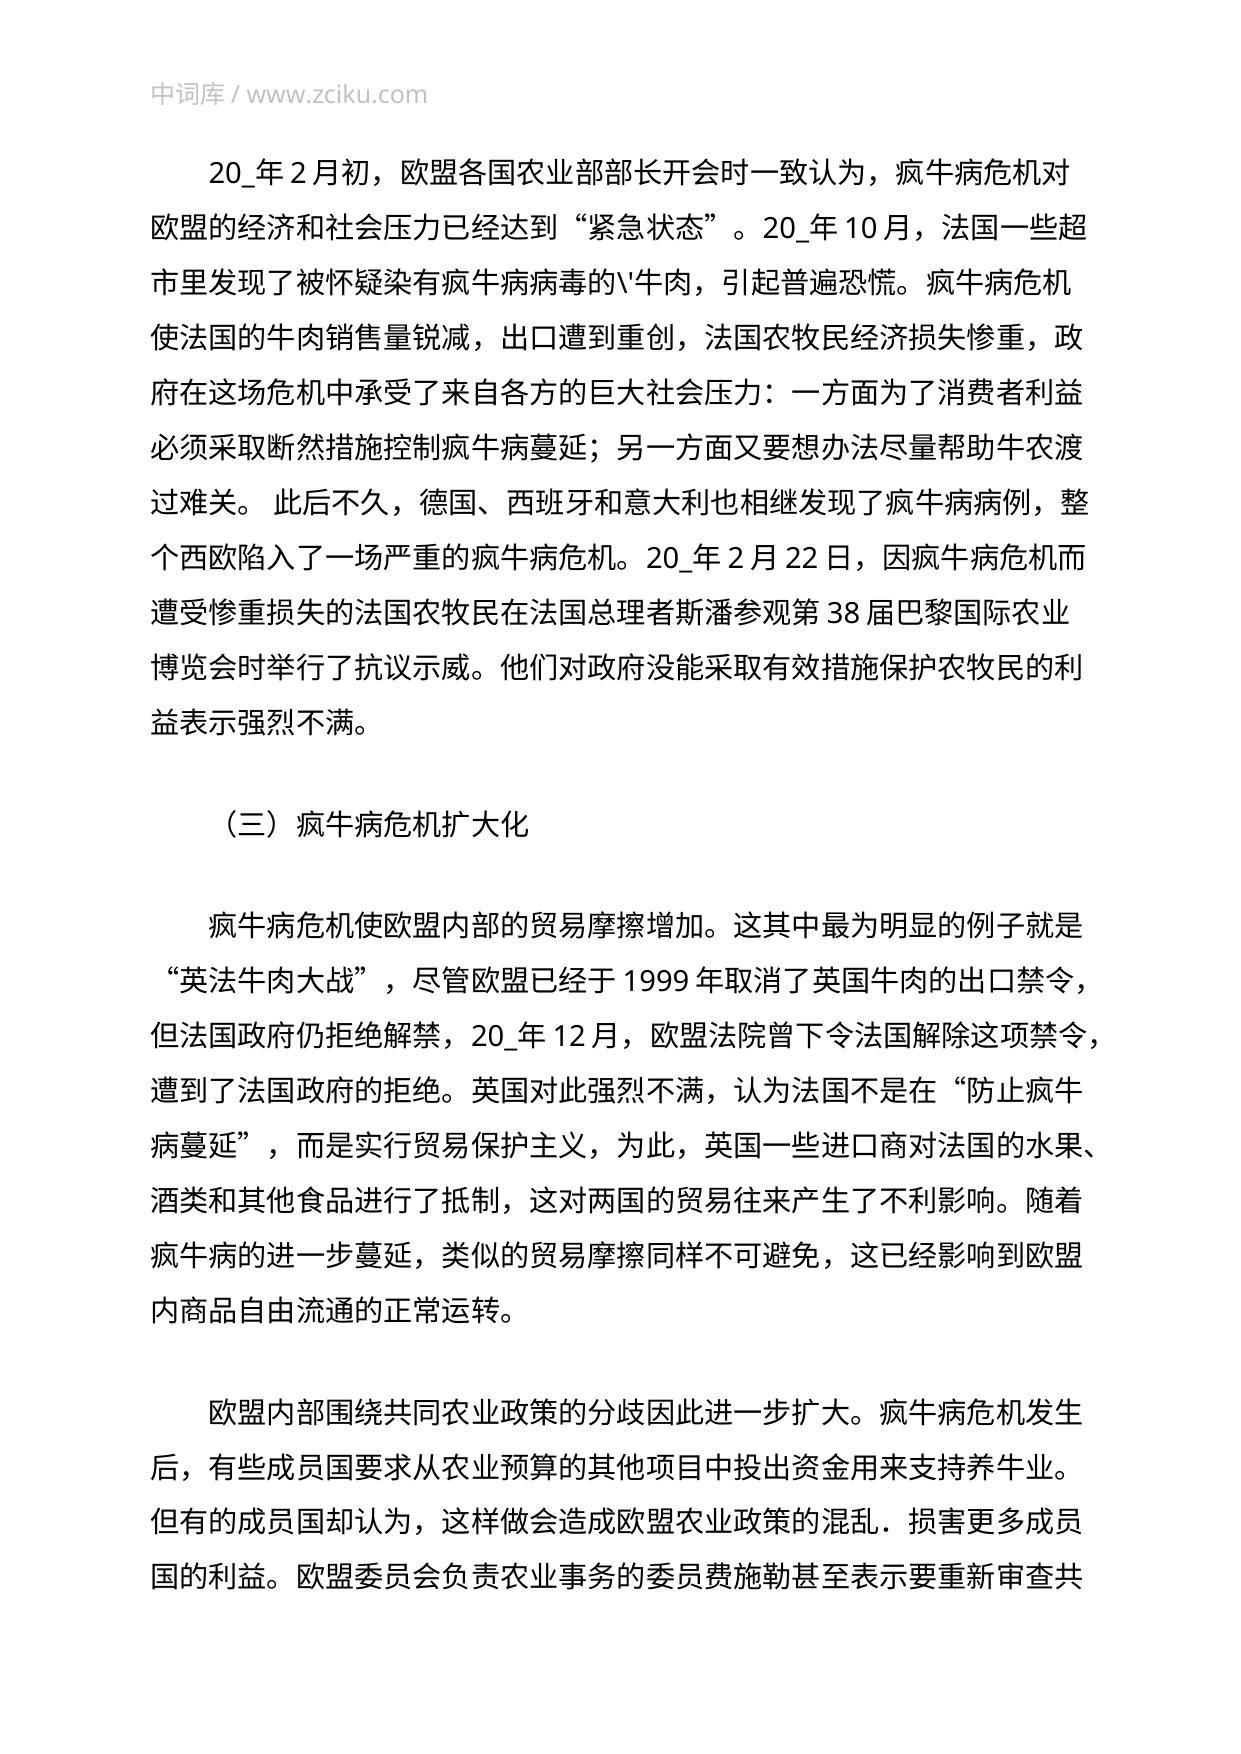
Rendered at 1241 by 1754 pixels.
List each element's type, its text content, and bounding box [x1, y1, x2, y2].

text 20_年2月初，欧盟各国农业部部长开会时一致认为，疯牛病危机对欧盟的经济和社会压力已经达到“紧急状态”。20_年10月，法国一些超市里发现了被怀疑染有疯牛病病毒的\'牛肉，引起普遍恐慌。疯牛病危机使法国的牛肉销售量锐减，出口遭到重创，法国农牧民经济损失惨重，政府在这场危机中承受了来自各方的巨大社会压力：一方面为了消费者利益必须采取断然措施控制疯牛病蔓延；另一方面又要想办法尽量帮助牛农渡过难关。 此后不久，德国、西班牙和意大利也相继发现了疯牛病病例，整个西欧陷入了一场严重的疯牛病危机。20_年2月22日，因疯牛病危机而遭受惨重损失的法国农牧民在法国总理者斯潘参观第38届巴黎国际农业博览会时举行了抗议示威。他们对政府没能采取有效措施保护农牧民的利益表示强烈不满。 [150, 150, 1090, 742]
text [150, 1389, 1090, 1596]
text 疯牛病危机使欧盟内部的贸易摩擦增加。这其中最为明显的例子就是“英法牛肉大战”，尽管欧盟已经于1999年取消了英国牛肉的出口禁令，但法国政府仍拒绝解禁，20_年12月，欧盟法院曾下令法国解除这项禁令，遭到了法国政府的拒绝。英国对此强烈不满，认为法国不是在“防止疯牛病蔓延”，而是实行贸易保护主义，为此，英国一些进口商对法国的水果、酒类和其他食品进行了抵制，这对两国的贸易往来产生了不利影响。随着疯牛病的进一步蔓延，类似的贸易摩擦同样不可避免，这已经影响到欧盟内商品自由流通的正常运转。 [150, 903, 1090, 1330]
text （三）疯牛病危机扩大化 [150, 801, 1090, 843]
